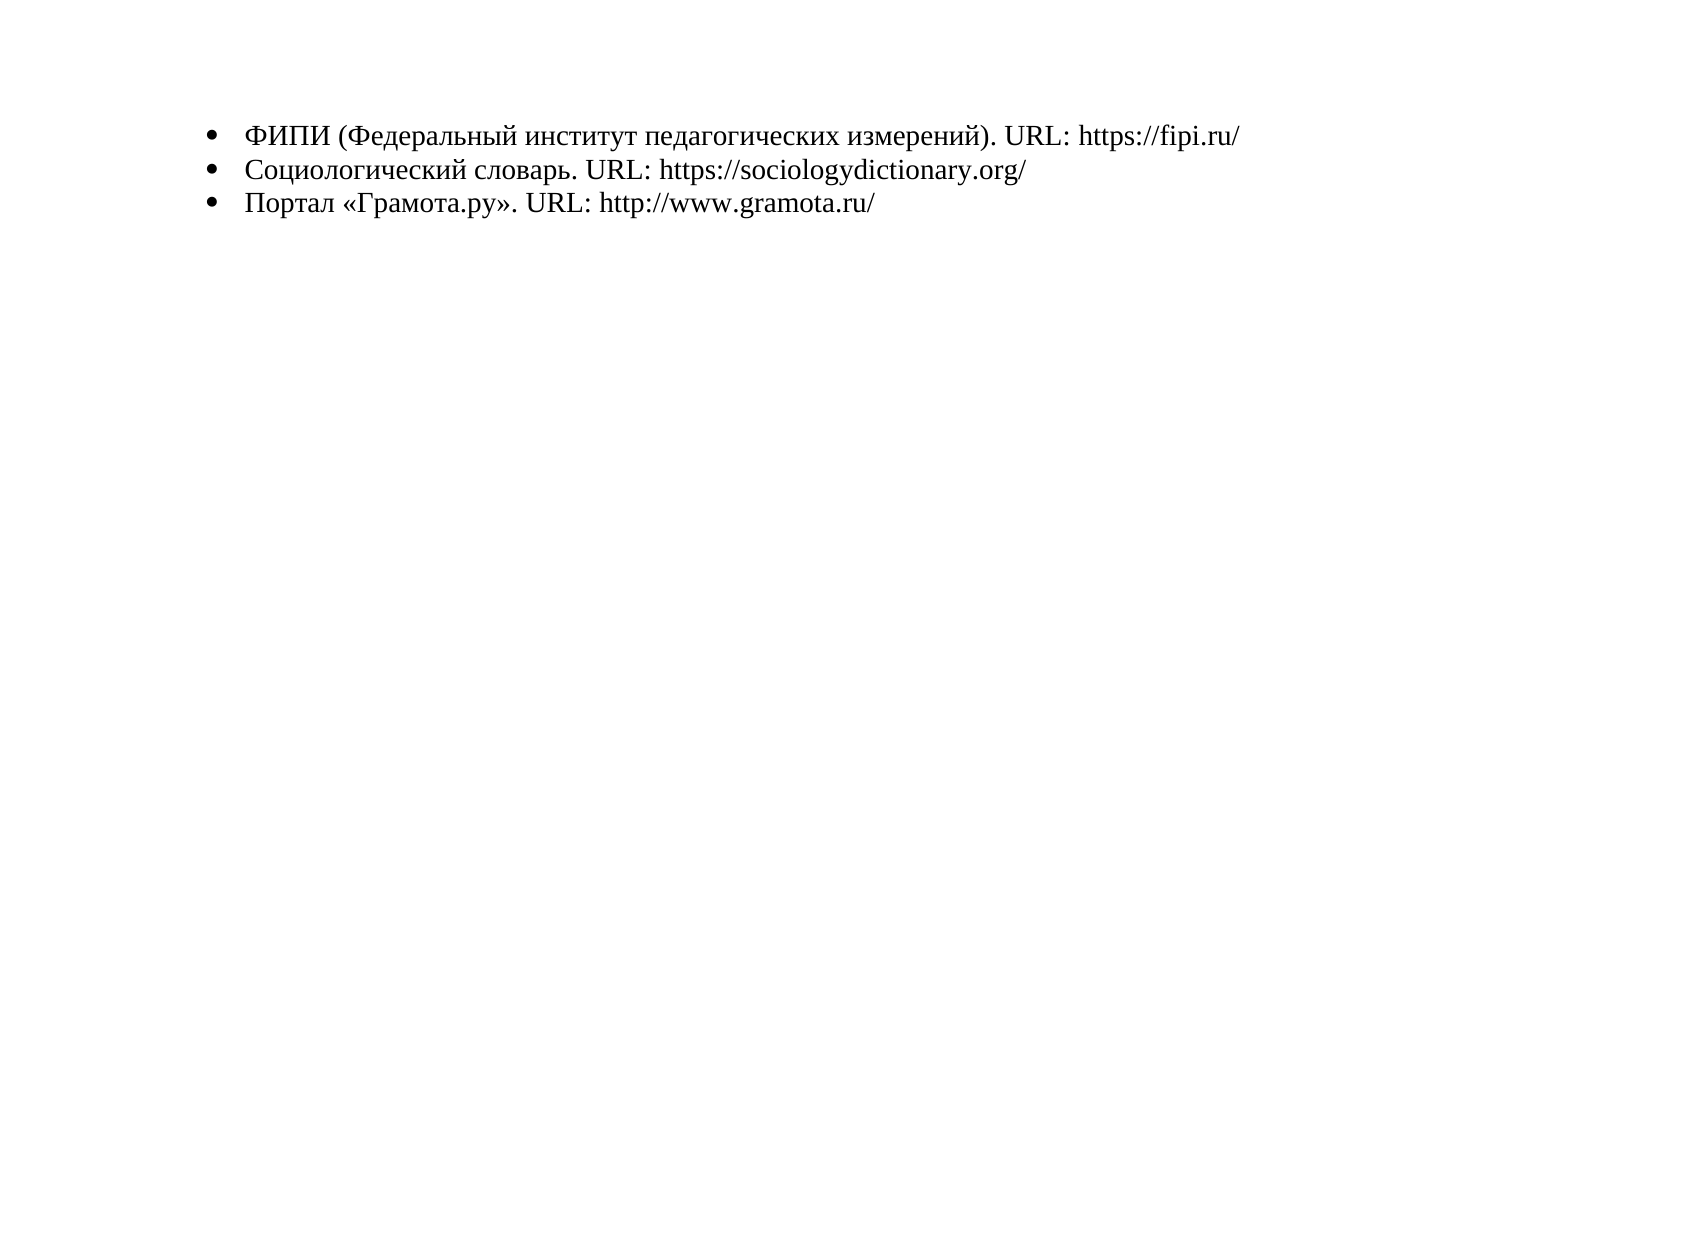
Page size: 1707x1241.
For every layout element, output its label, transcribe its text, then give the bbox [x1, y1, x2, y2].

list Портал «Грамота.ру». URL: http://www.gramota.ru/ [207, 185, 1618, 219]
list ФИПИ (Федеральный институт педагогических измерений). URL: https://fipi.ru/ [207, 118, 1618, 152]
list Социологический словарь. URL: https://sociologydictionary.org/ [207, 152, 1618, 185]
